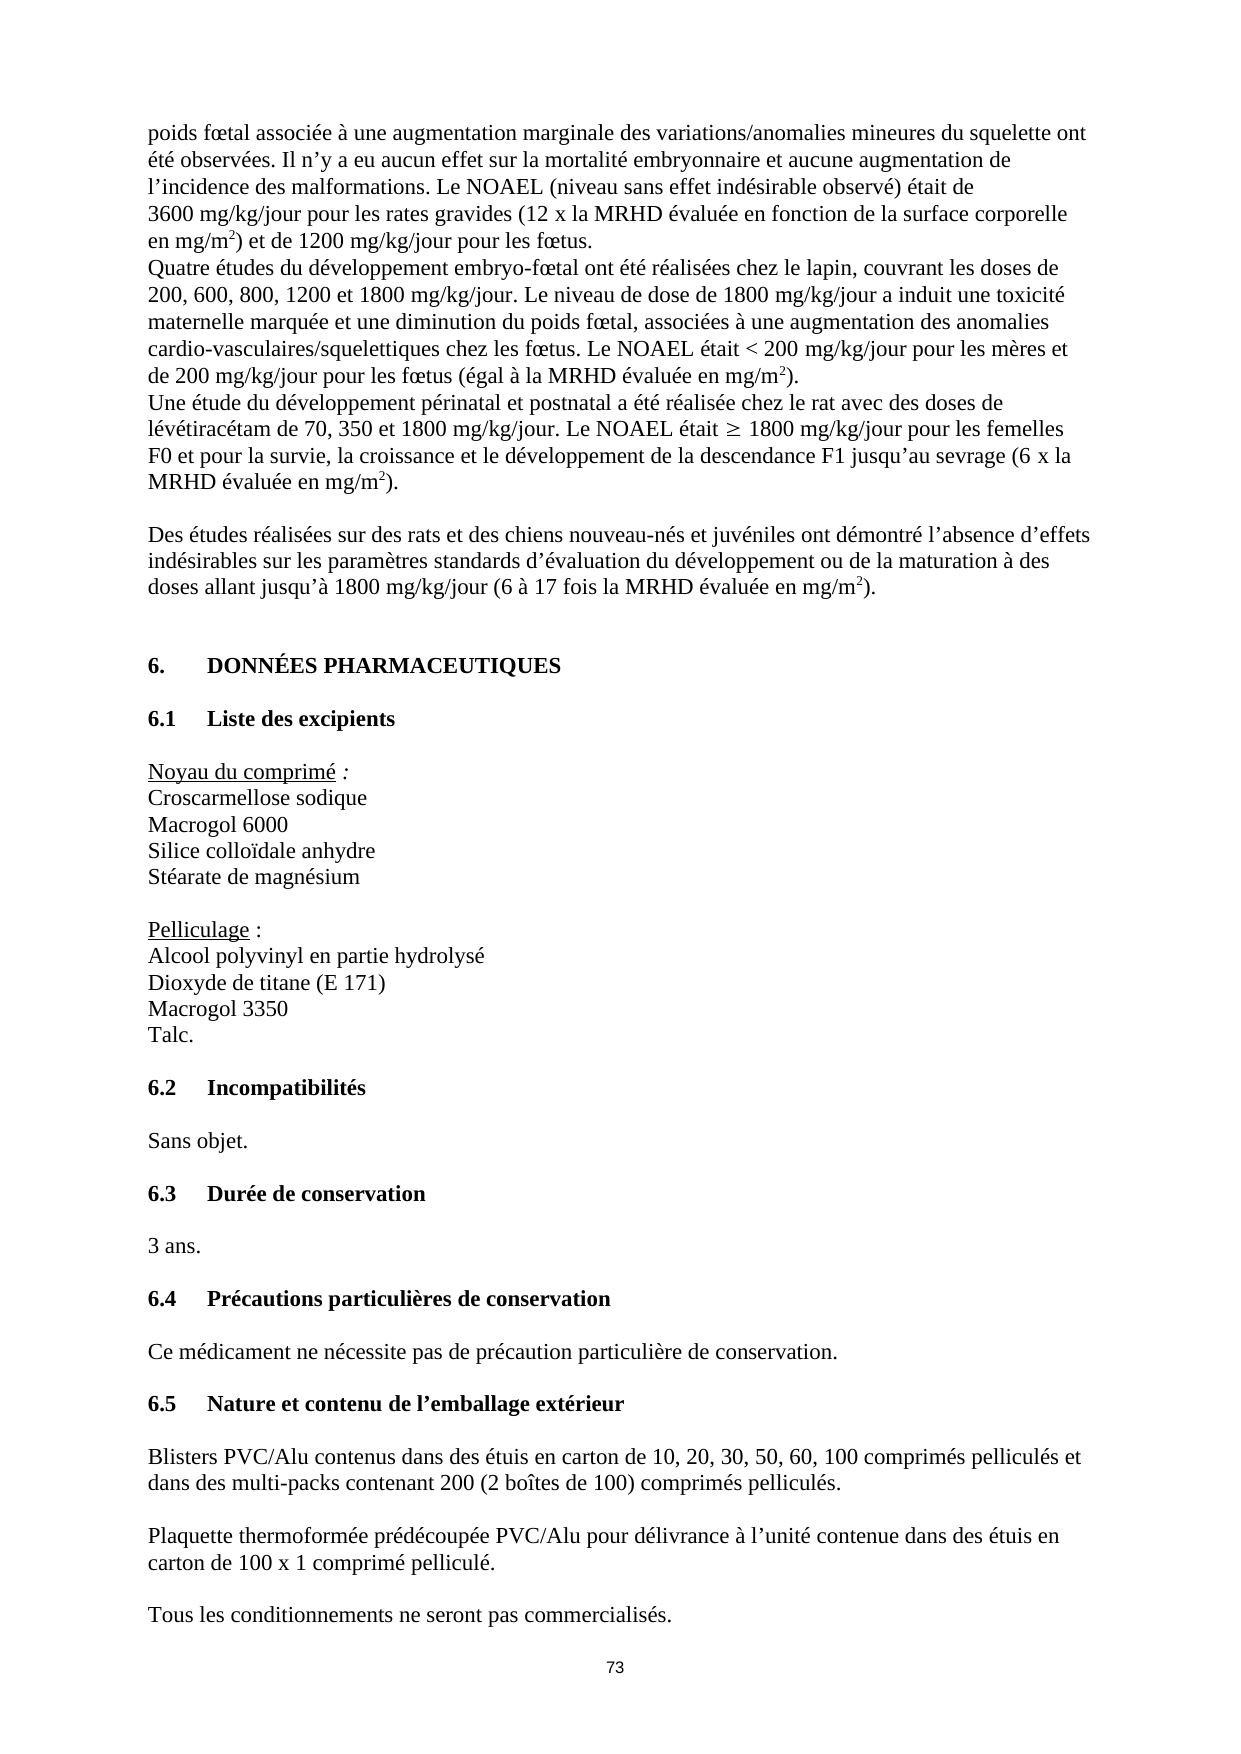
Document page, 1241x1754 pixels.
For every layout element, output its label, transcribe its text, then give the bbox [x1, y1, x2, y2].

text Alcool polyvinyl en partie hydrolysé [148, 942, 1092, 969]
text Des études réalisées sur des rats et des chiens nouveau-nés et juvéniles ont démontré l’absence d’effets indésirables sur les paramètres standards d’évaluation du développement ou de la maturation à des doses allant jusqu’à 1800 mg/kg/jour (6 à 17 fois la MRHD évaluée en mg/m2). [148, 521, 1092, 600]
text Noyau du comprimé : [148, 758, 1092, 784]
text Quatre études du développement embryo-fœtal ont été réalisées chez le lapin, couvrant les doses de 200, 600, 800, 1200 et 1800 mg/kg/jour. Le niveau de dose de 1800 mg/kg/jour a induit une toxicité maternelle marquée et une diminution du poids fœtal, associées à une augmentation des anomalies cardio-vasculaires/squelettiques chez les fœtus. Le NOAEL était < 200 mg/kg/jour pour les mères et de 200 mg/kg/jour pour les fœtus (égal à la MRHD évaluée en mg/m2). [148, 253, 1092, 389]
text Macrogol 6000 [148, 811, 1092, 837]
text Pelliculage : [148, 916, 1092, 942]
text Stéarate de magnésium [148, 863, 1092, 890]
text 6.3 Durée de conservation [148, 1179, 1092, 1206]
text Tous les conditionnements ne seront pas commercialisés. [148, 1601, 1092, 1628]
text 6.4 Précautions particulières de conservation [148, 1285, 1092, 1311]
text Ce médicament ne nécessite pas de précaution particulière de conservation. [148, 1338, 1092, 1364]
text 3 ans. [148, 1232, 1092, 1259]
text 6.5 Nature et contenu de l’emballage extérieur [148, 1390, 1092, 1417]
text 6.2 Incompatibilités [148, 1074, 1092, 1101]
text Une étude du développement périnatal et postnatal a été réalisée chez le rat avec des doses de lévétiracétam de 70, 350 et 1800 mg/kg/jour. Le NOAEL était  1800 mg/kg/jour pour les femelles F0 et pour la survie, la croissance et le développement de la descendance F1 jusqu’au sevrage (6 x la MRHD évaluée en mg/m2). [148, 389, 1092, 494]
text Talc. [148, 1021, 1092, 1048]
text Plaquette thermoformée prédécoupée PVC/Alu pour délivrance à l’unité contenue dans des étuis en carton de 100 x 1 comprimé pelliculé. [148, 1522, 1092, 1575]
text Sans objet. [148, 1127, 1092, 1153]
text Blisters PVC/Alu contenus dans des étuis en carton de 10, 20, 30, 50, 60, 100 comprimés pelliculés et dans des multi-packs contenant 200 (2 boîtes de 100) comprimés pelliculés. [148, 1443, 1092, 1496]
text Dioxyde de titane (E 171) [148, 969, 1092, 995]
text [148, 118, 1092, 253]
text Croscarmellose sodique [148, 784, 1092, 811]
text Macrogol 3350 [148, 995, 1092, 1021]
text Silice colloïdale anhydre [148, 837, 1092, 863]
text 6. DONNÉES PHARMACEUTIQUES [148, 652, 1092, 679]
text 6.1 Liste des excipients [148, 705, 1092, 732]
